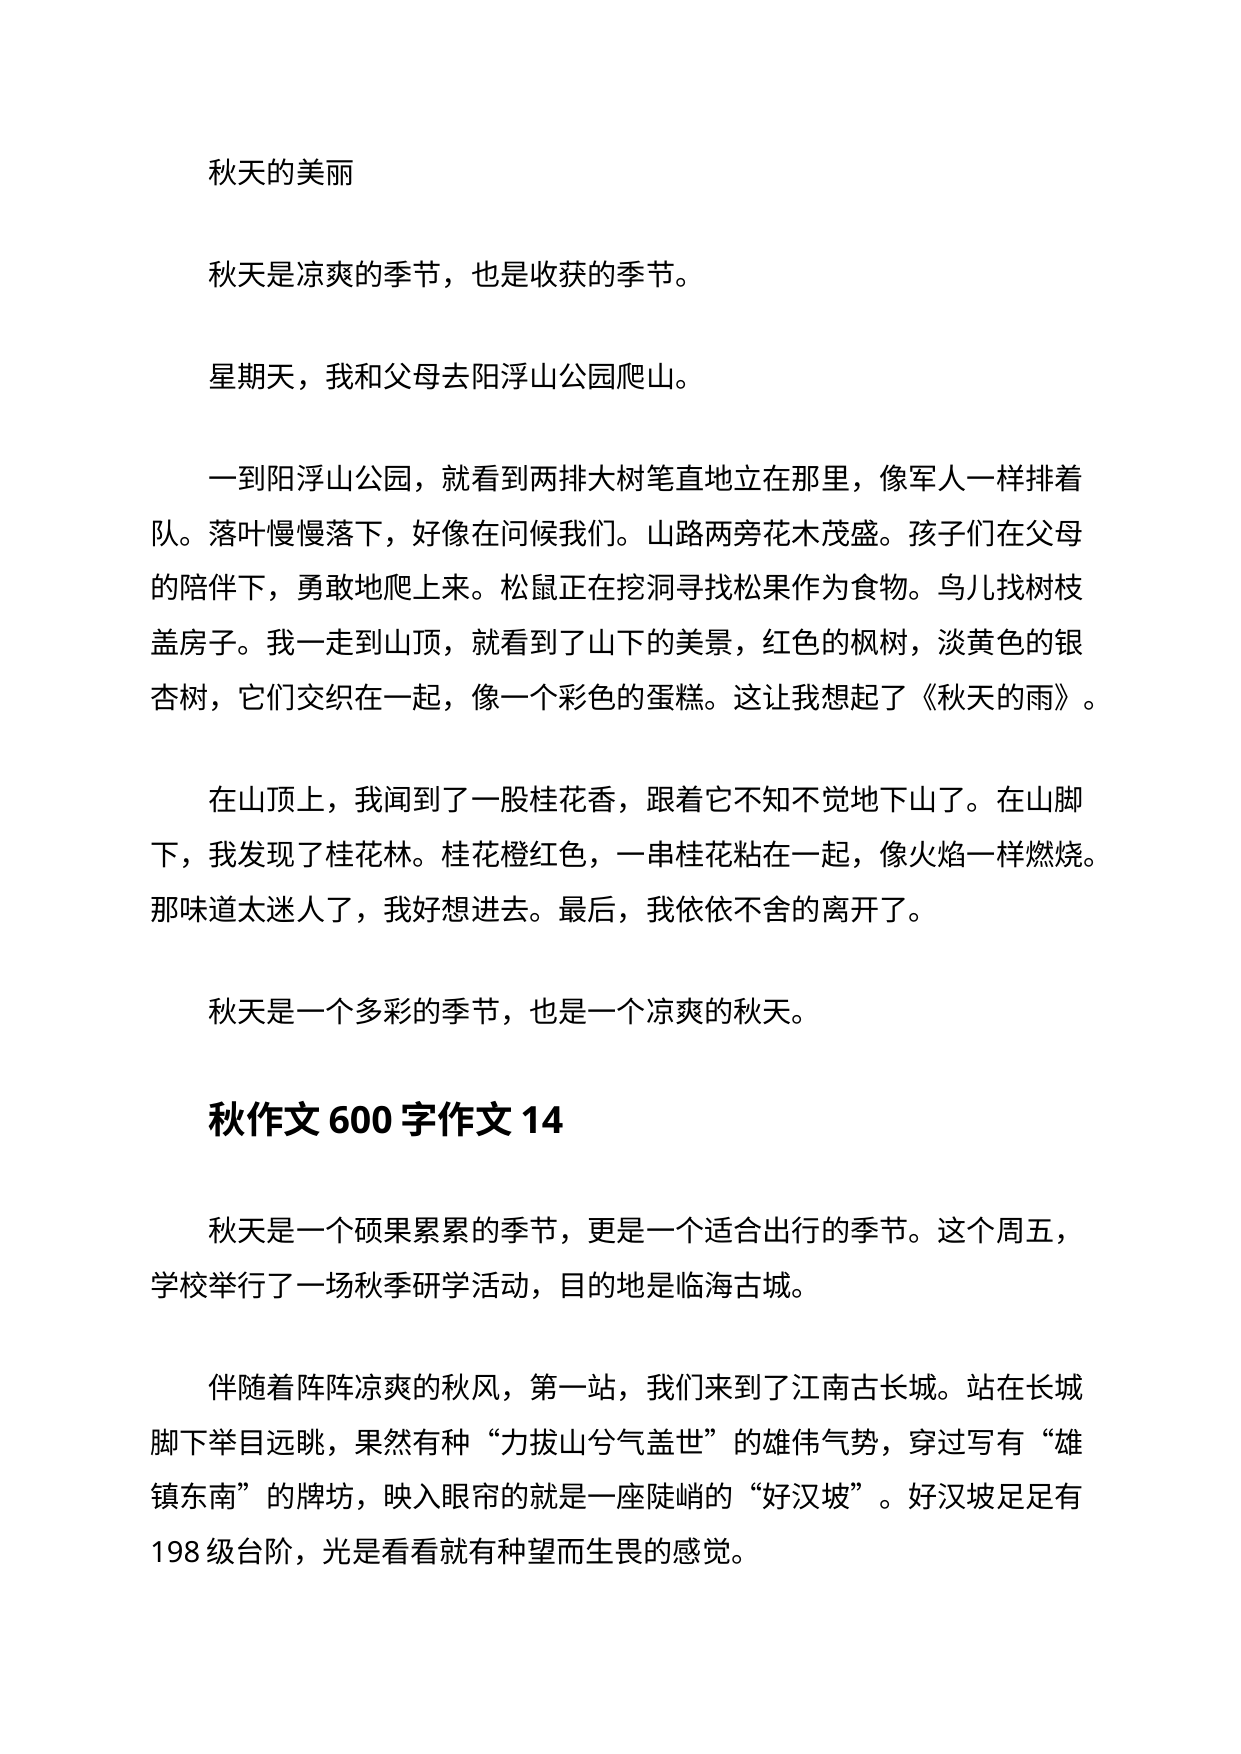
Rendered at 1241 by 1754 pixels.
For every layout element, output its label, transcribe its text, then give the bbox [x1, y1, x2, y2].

text 星期天，我和父母去阳浮山公园爬山。 [150, 353, 1090, 396]
text 在山顶上，我闻到了一股桂花香，跟着它不知不觉地下山了。在山脚下，我发现了桂花林。桂花橙红色，一串桂花粘在一起，像火焰一样燃烧。那味道太迷人了，我好想进去。最后，我依依不舍的离开了。 [150, 777, 1090, 929]
text 秋天的美丽 [150, 150, 1090, 192]
text 秋天是一个硕果累累的季节，更是一个适合出行的季节。这个周五，学校举行了一场秋季研学活动，目的地是临海古城。 [150, 1208, 1090, 1305]
text 一到阳浮山公园，就看到两排大树笔直地立在那里，像军人一样排着队。落叶慢慢落下，好像在问候我们。山路两旁花木茂盛。孩子们在父母的陪伴下，勇敢地爬上来。松鼠正在挖洞寻找松果作为食物。鸟儿找树枝盖房子。我一走到山顶，就看到了山下的美景，红色的枫树，淡黄色的银杏树，它们交织在一起，像一个彩色的蛋糕。这让我想起了《秋天的雨》。 [150, 455, 1090, 717]
text 秋天是一个多彩的季节，也是一个凉爽的秋天。 [150, 988, 1090, 1031]
text 秋作文600字作文14 [150, 1090, 1090, 1144]
text 秋天是凉爽的季节，也是收获的季节。 [150, 252, 1090, 294]
text 伴随着阵阵凉爽的秋风，第一站，我们来到了江南古长城。站在长城脚下举目远眺，果然有种“力拔山兮气盖世”的雄伟气势，穿过写有“雄镇东南”的牌坊，映入眼帘的就是一座陡峭的“好汉坡”。好汉坡足足有198级台阶，光是看看就有种望而生畏的感觉。 [150, 1364, 1090, 1571]
